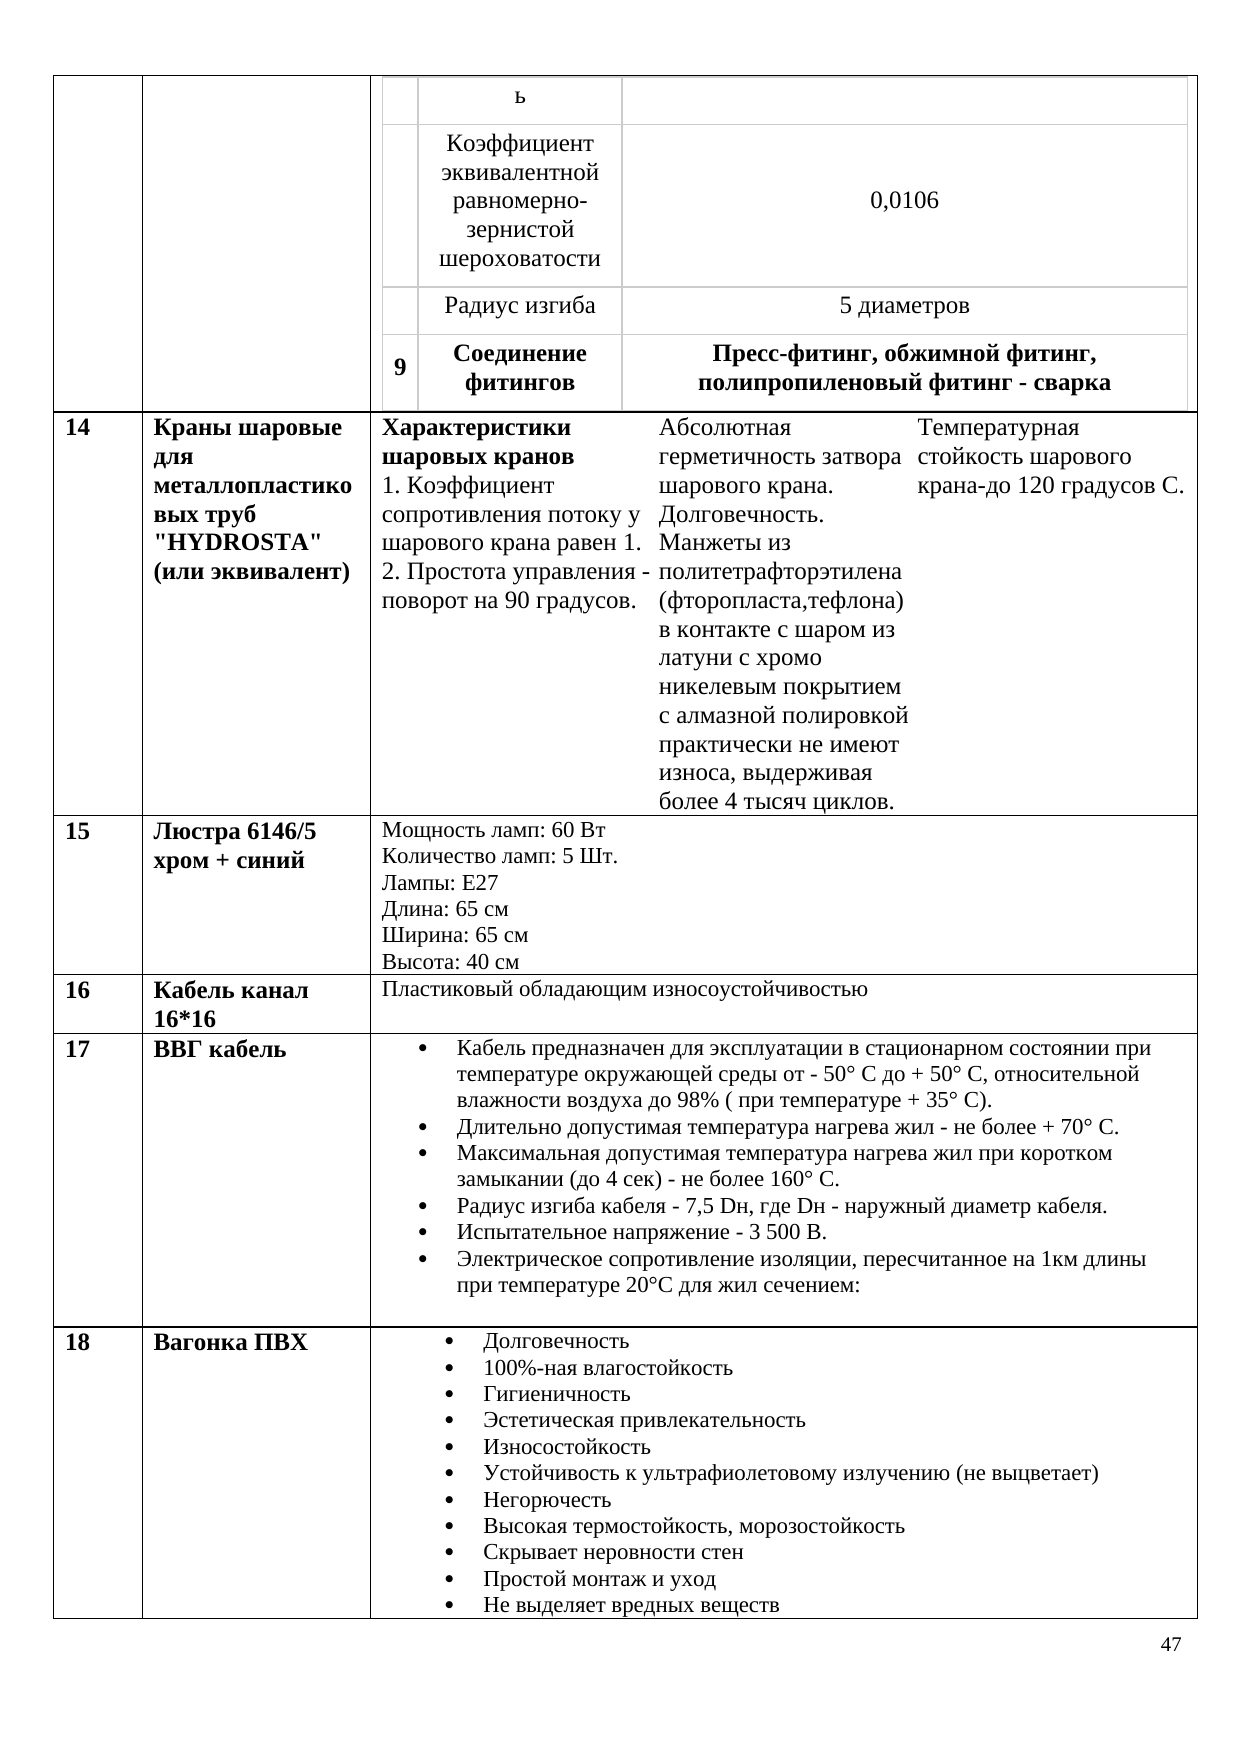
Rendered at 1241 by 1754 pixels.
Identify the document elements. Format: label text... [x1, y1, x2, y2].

table_cell [419, 125, 621, 286]
table_cell [623, 125, 1187, 286]
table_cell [143, 76, 370, 411]
table_cell 13 [54, 76, 142, 411]
table_cell [383, 78, 417, 124]
table_cell Краны шаровые для металлопластиковых труб "HYDROSTA" (или эквивалент) [143, 413, 370, 815]
table_cell [383, 288, 417, 334]
table_cell [419, 288, 621, 334]
table_cell Кабель предназначен для эксплуатации в стационарном состоянии при температуре окружающей среды от - 50° С до + 50° С, относительной влажности воздуха до 98% ( при температуре + 35° С). Длительно допустимая температура нагрева жил - не более + 70° С. Максимальная допустимая температура нагрева жил при коротком замыкании (до 4 сек) - не более 160° С. Радиус изгиба кабеля - 7,5 Dн, где Dн - наружный диаметр кабеля. Испытательное напряжение - 3 500 В. Электрическое сопротивление изоляции, пересчитанное на 1км длины при температуре 20°С для жил сечением: [371, 1034, 1197, 1326]
table_cell 17 [54, 1034, 142, 1326]
table_cell ВВГ кабель [143, 1034, 370, 1326]
table_cell 15 [54, 816, 142, 974]
table_cell [419, 78, 621, 124]
table_cell [383, 335, 417, 410]
table_cell 16 [54, 975, 142, 1033]
table_cell 18 [54, 1328, 142, 1617]
table_cell [623, 78, 1187, 124]
table_cell Люстра 6146/5 хром + синий [143, 816, 370, 974]
table_cell [623, 335, 1187, 410]
table_cell [371, 413, 1197, 815]
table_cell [371, 1328, 1197, 1617]
table_cell Мощность ламп: 60 Вт Количество ламп: 5 Шт. Лампы: E27 Длина: 65 см Ширина: 65 см Высота: 40 см [371, 816, 1197, 974]
table_cell Кабель канал 16*16 [143, 975, 370, 1033]
table_cell [419, 335, 621, 410]
table_cell [383, 125, 417, 286]
table_cell [623, 288, 1187, 334]
table_cell 14 [54, 413, 142, 815]
table_cell [1188, 76, 1197, 411]
table_cell Вагонка ПВХ [143, 1328, 370, 1617]
table_cell [371, 76, 382, 411]
table_cell Пластиковый обладающим износоустойчивостью [371, 975, 1197, 1033]
